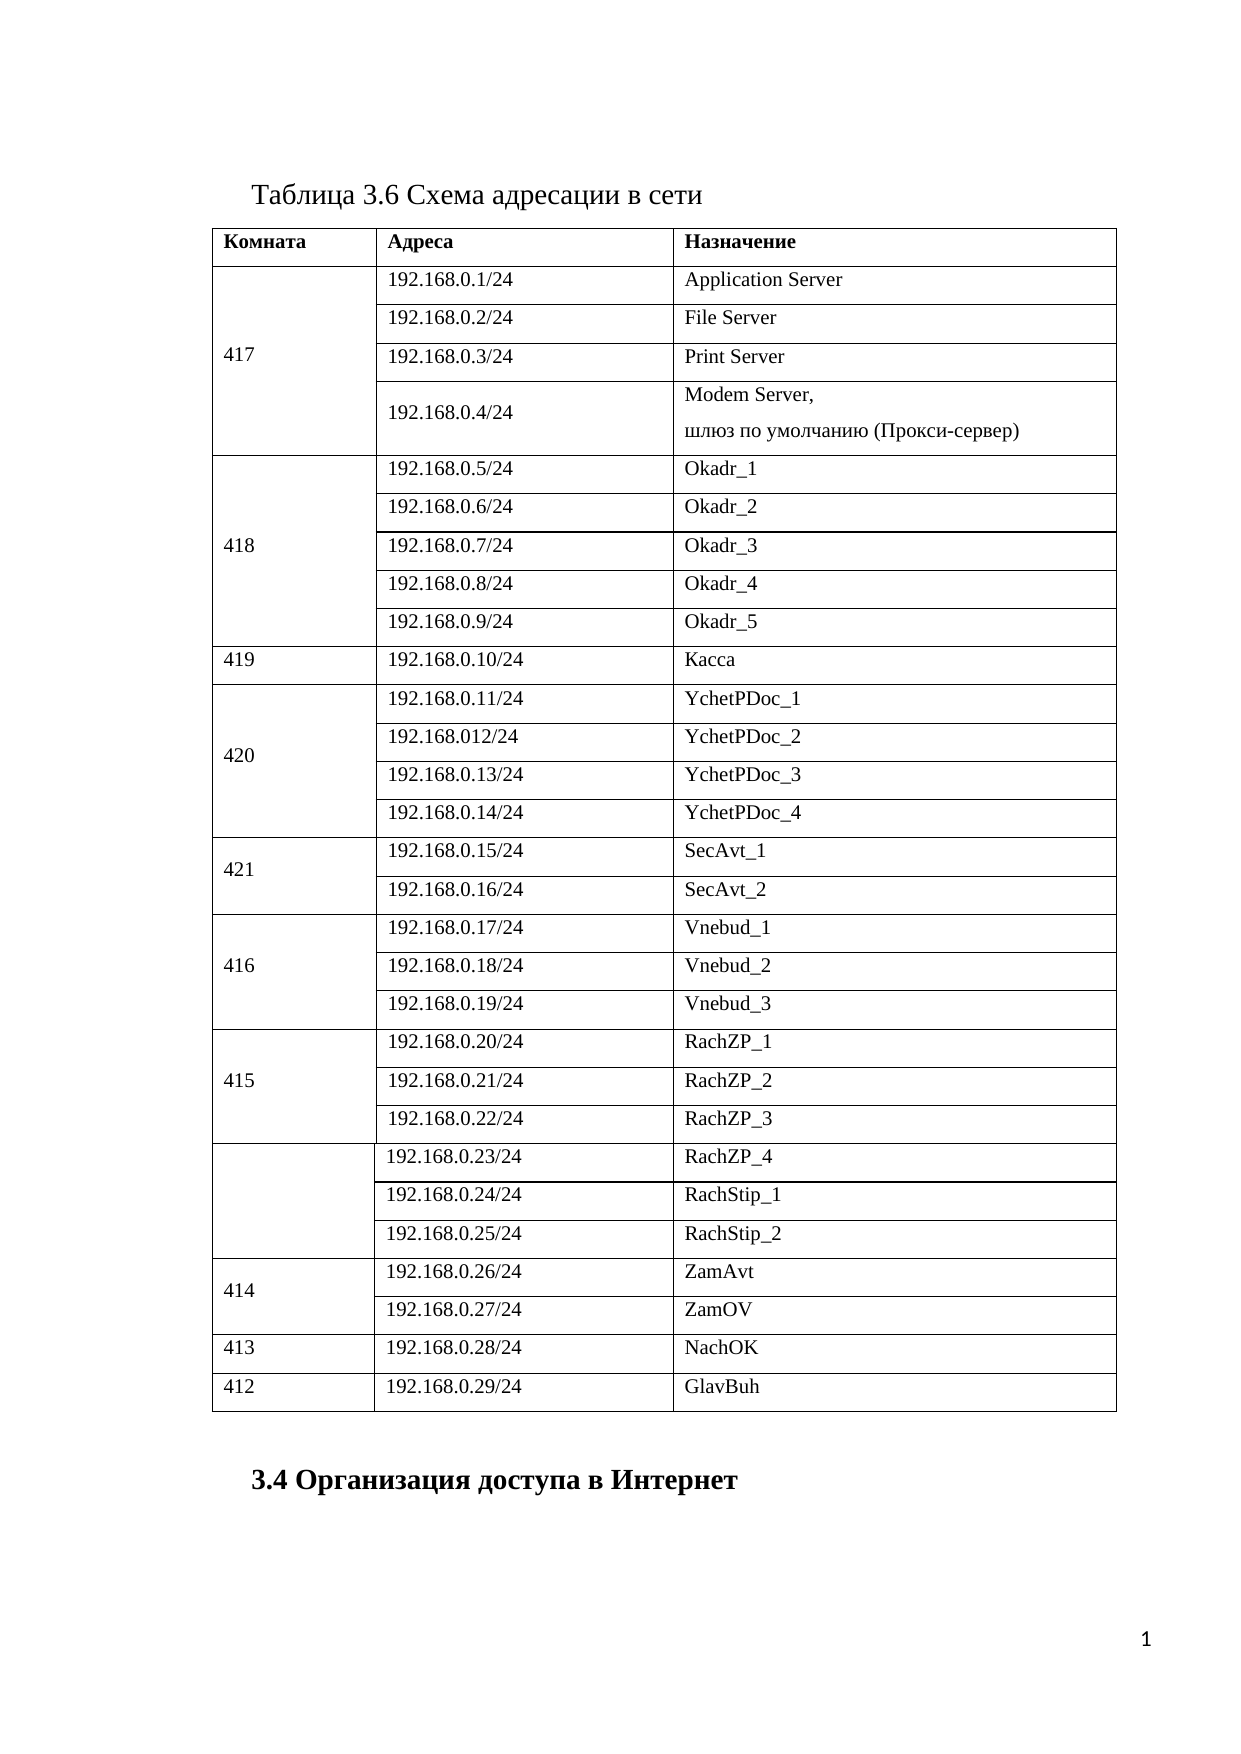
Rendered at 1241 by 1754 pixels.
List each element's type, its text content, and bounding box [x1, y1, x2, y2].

table_cell 417 [213, 267, 376, 455]
table_cell Okadr_4 [674, 571, 1116, 608]
table_cell RachStip_2 [674, 1221, 1116, 1258]
table_cell 413 [213, 1335, 374, 1372]
table_cell RachZP_3 [674, 1106, 1116, 1143]
table_cell 192.168.0.14/24 [377, 800, 673, 837]
table_cell 192.168.0.10/24 [377, 647, 673, 684]
table_cell 192.168.0.20/24 [377, 1030, 673, 1067]
table_cell Касса [674, 647, 1116, 684]
table_cell 192.168.0.13/24 [377, 762, 673, 799]
table_cell SecAvt_2 [674, 877, 1116, 914]
table_cell 192.168.0.17/24 [377, 915, 673, 952]
table_cell 419 [213, 647, 376, 684]
table_cell Print Server [674, 344, 1116, 381]
table_cell 420 [213, 685, 376, 837]
table_cell RachZP_4 [674, 1144, 1116, 1181]
table_cell 192.168.0.28/24 [375, 1335, 673, 1372]
table_cell SecAvt_1 [674, 838, 1116, 876]
table_cell ZamAvt [674, 1259, 1116, 1296]
table_cell YchetPDoc_3 [674, 762, 1116, 799]
subtitle 3.4 Организация доступа в Интернет [177, 1462, 1152, 1496]
table_cell 192.168.0.29/24 [375, 1374, 673, 1411]
table_cell 192.168.0.22/24 [377, 1106, 673, 1143]
table_cell 192.168.0.19/24 [377, 991, 673, 1028]
table_cell Okadr_5 [674, 609, 1116, 646]
table_header Комната [213, 229, 376, 266]
table_cell 192.168.0.24/24 [375, 1183, 673, 1219]
table_cell RachStip_1 [674, 1183, 1116, 1219]
table_cell 192.168.012/24 [377, 724, 673, 761]
table_cell [213, 1144, 374, 1258]
table_cell 192.168.0.3/24 [377, 344, 673, 381]
table_cell Okadr_3 [674, 533, 1116, 570]
table_cell 192.168.0.18/24 [377, 953, 673, 990]
table_cell ZamOV [674, 1297, 1116, 1334]
table_cell 192.168.0.11/24 [377, 685, 673, 723]
table_cell 192.168.0.8/24 [377, 571, 673, 608]
table_cell 416 [213, 915, 376, 1028]
table_header Назначение [674, 229, 1116, 266]
table_cell RachZP_2 [674, 1068, 1116, 1105]
table_cell GlavBuh [674, 1374, 1116, 1411]
table_cell File Server [674, 305, 1116, 342]
table_cell 412 [213, 1374, 374, 1411]
table_cell NachOK [674, 1335, 1116, 1372]
table_cell 418 [213, 456, 376, 646]
table_cell YchetPDoc_4 [674, 800, 1116, 837]
table_cell Okadr_2 [674, 494, 1116, 531]
table_cell YchetPDoc_1 [674, 685, 1116, 723]
table_cell 192.168.0.15/24 [377, 838, 673, 876]
table_cell RachZP_1 [674, 1030, 1116, 1067]
table_cell 192.168.0.16/24 [377, 877, 673, 914]
table_cell 192.168.0.26/24 [375, 1259, 673, 1296]
table_cell Modem Server, шлюз по умолчанию (Прокси-сервер) [674, 382, 1116, 455]
table_cell 192.168.0.1/24 [377, 267, 673, 304]
table_cell Okadr_1 [674, 456, 1116, 493]
table_cell 192.168.0.21/24 [377, 1068, 673, 1105]
table_cell 192.168.0.9/24 [377, 609, 673, 646]
table_cell 192.168.0.7/24 [377, 533, 673, 570]
table_cell YchetPDoc_2 [674, 724, 1116, 761]
table_cell 192.168.0.27/24 [375, 1297, 673, 1334]
table_header Адреса [377, 229, 673, 266]
table_cell 192.168.0.23/24 [375, 1144, 673, 1181]
table_cell Vnebud_2 [674, 953, 1116, 990]
table_cell 192.168.0.5/24 [377, 456, 673, 493]
table_cell 414 [213, 1259, 374, 1334]
table_cell Application Server [674, 267, 1116, 304]
table_cell 421 [213, 838, 376, 914]
table_cell 192.168.0.2/24 [377, 305, 673, 342]
table_cell 192.168.0.4/24 [377, 382, 673, 455]
table_cell 192.168.0.25/24 [375, 1221, 673, 1258]
table_cell Vnebud_3 [674, 991, 1116, 1028]
text Таблица 3.6 Схема адресации в сети [177, 177, 1152, 211]
table_cell 192.168.0.6/24 [377, 494, 673, 531]
table_cell 415 [213, 1030, 376, 1143]
table_cell Vnebud_1 [674, 915, 1116, 952]
